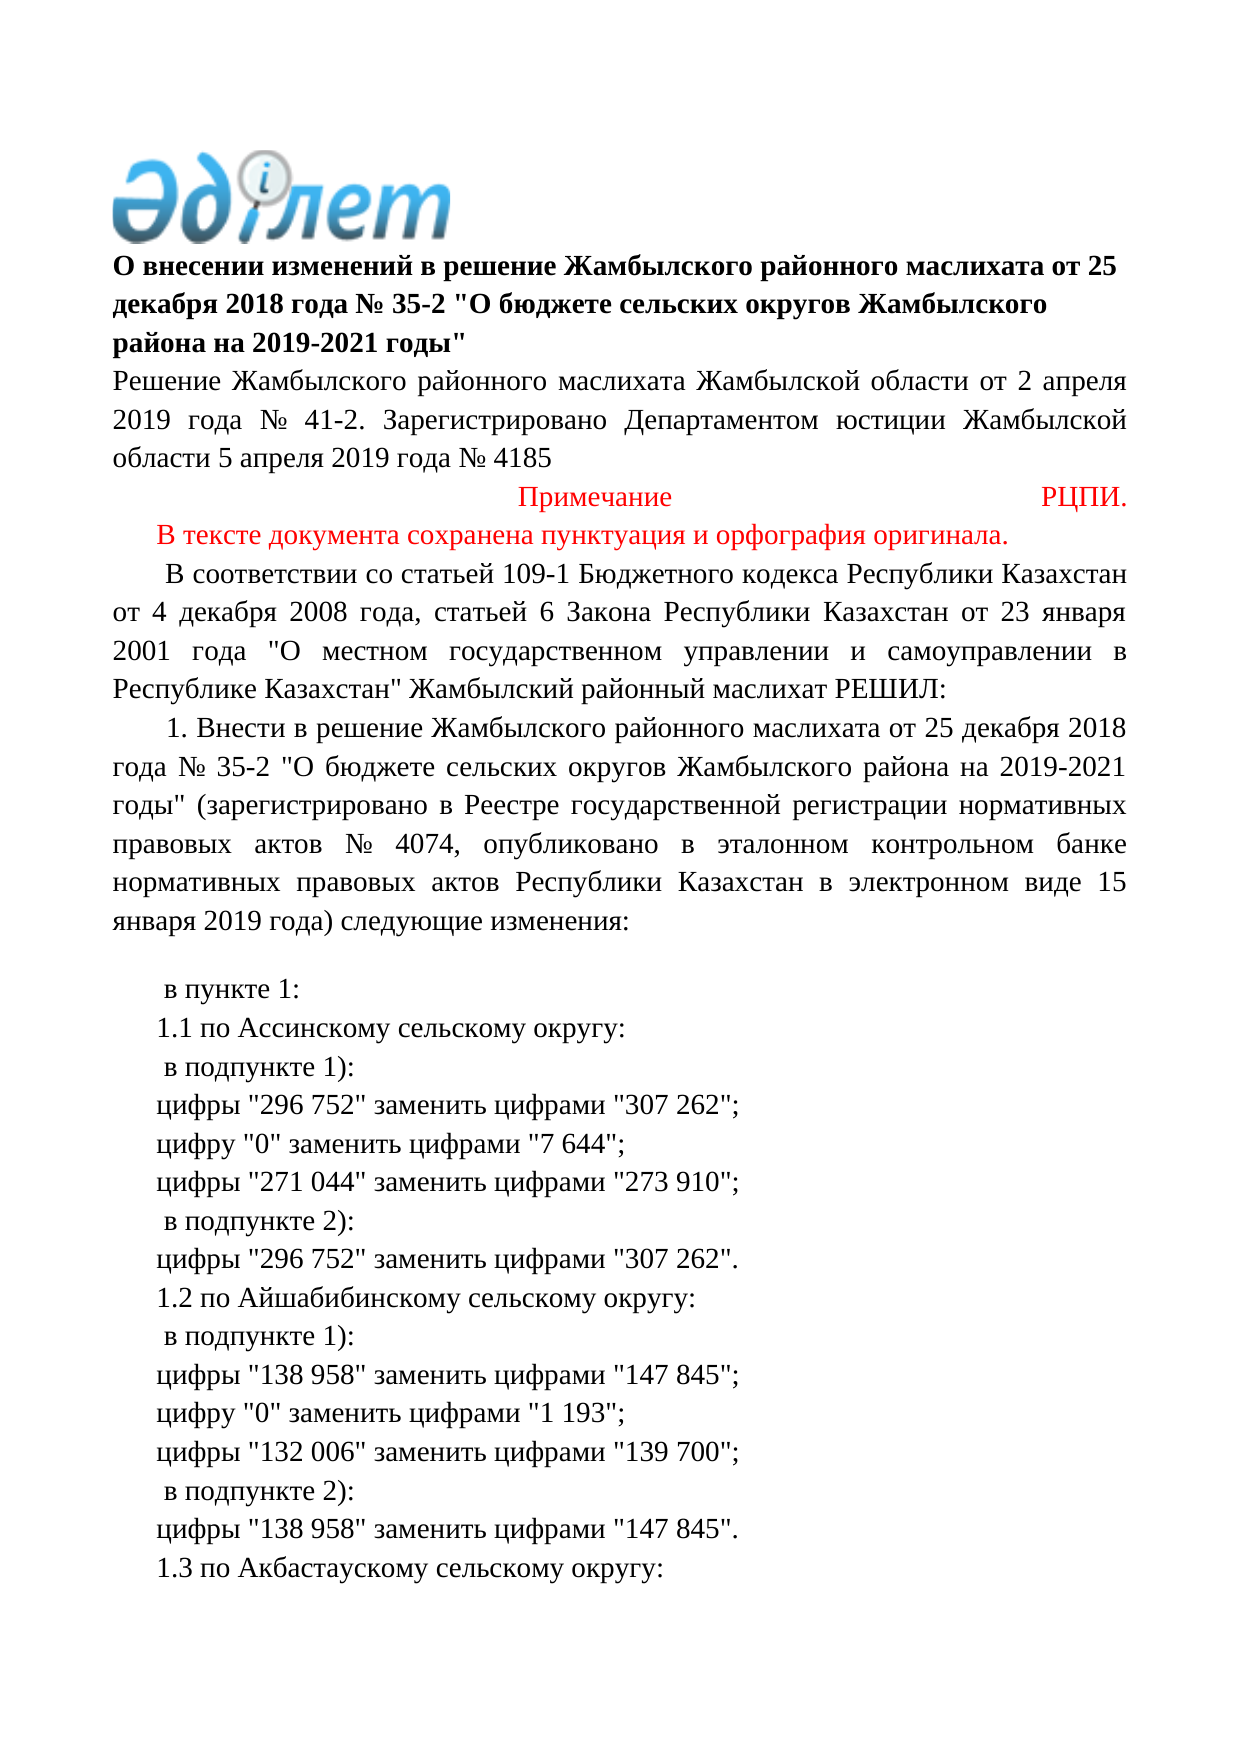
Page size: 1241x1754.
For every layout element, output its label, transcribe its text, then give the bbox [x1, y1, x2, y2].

text О внесении изменений в решение Жамбылского районного маслихата от 25 декабря 2018 года № 35-2 "О бюджете сельских округов Жамбылского района на 2019-2021 годы" [112, 248, 1128, 358]
text 1.2 по Айшабибинскому сельскому округу: [112, 1280, 1128, 1313]
text цифры "296 752" заменить цифрами "307 262"; [112, 1087, 1128, 1121]
text цифры "138 958" заменить цифрами "147 845"; [112, 1357, 1128, 1391]
text цифры "271 044" заменить цифрами "273 910"; [112, 1164, 1128, 1198]
text 1.1 по Ассинскому сельскому округу: [112, 1010, 1128, 1044]
text цифру "0" заменить цифрами "7 644"; [112, 1126, 1128, 1159]
text Решение Жамбылского районного маслихата Жамбылской области от 2 апреля 2019 года № 41-2. Зарегистрировано Департаментом юстиции Жамбылской области 5 апреля 2019 года № 4185 [112, 363, 1128, 474]
text цифру "0" заменить цифрами "1 193"; [112, 1396, 1128, 1429]
text в подпункте 1): [112, 1318, 1128, 1352]
text в пункте 1: [112, 972, 1128, 1005]
text В соответствии со статьей 109-1 Бюджетного кодекса Республики Казахстан от 4 декабря 2008 года, статьей 6 Закона Республики Казахстан от 23 января 2001 года "О местном государственном управлении и самоуправлении в Республике Казахстан" Жамбылский районный маслихат РЕШИЛ: [112, 556, 1128, 705]
text в подпункте 2): [112, 1473, 1128, 1506]
text цифры "132 006" заменить цифрами "139 700"; [112, 1434, 1128, 1468]
text в подпункте 2): [112, 1203, 1128, 1236]
text Примечание РЦПИ. В тексте документа сохранена пунктуация и орфография оригинала. [112, 479, 1128, 551]
text в подпункте 1): [112, 1049, 1128, 1082]
text цифры "138 958" заменить цифрами "147 845". [112, 1511, 1128, 1545]
text 1. Внести в решение Жамбылского районного маслихата от 25 декабря 2018 года № 35-2 "О бюджете сельских округов Жамбылского района на 2019-2021 годы" (зарегистрировано в Реестре государственной регистрации нормативных правовых актов № 4074, опубликовано в эталонном контрольном банке нормативных правовых актов Республики Казахстан в электронном виде 15 января 2019 года) следующие изменения: [112, 710, 1128, 936]
picture [112, 150, 451, 244]
text 1.3 по Акбастаускому сельскому округу: [112, 1550, 1128, 1583]
text цифры "296 752" заменить цифрами "307 262". [112, 1241, 1128, 1275]
